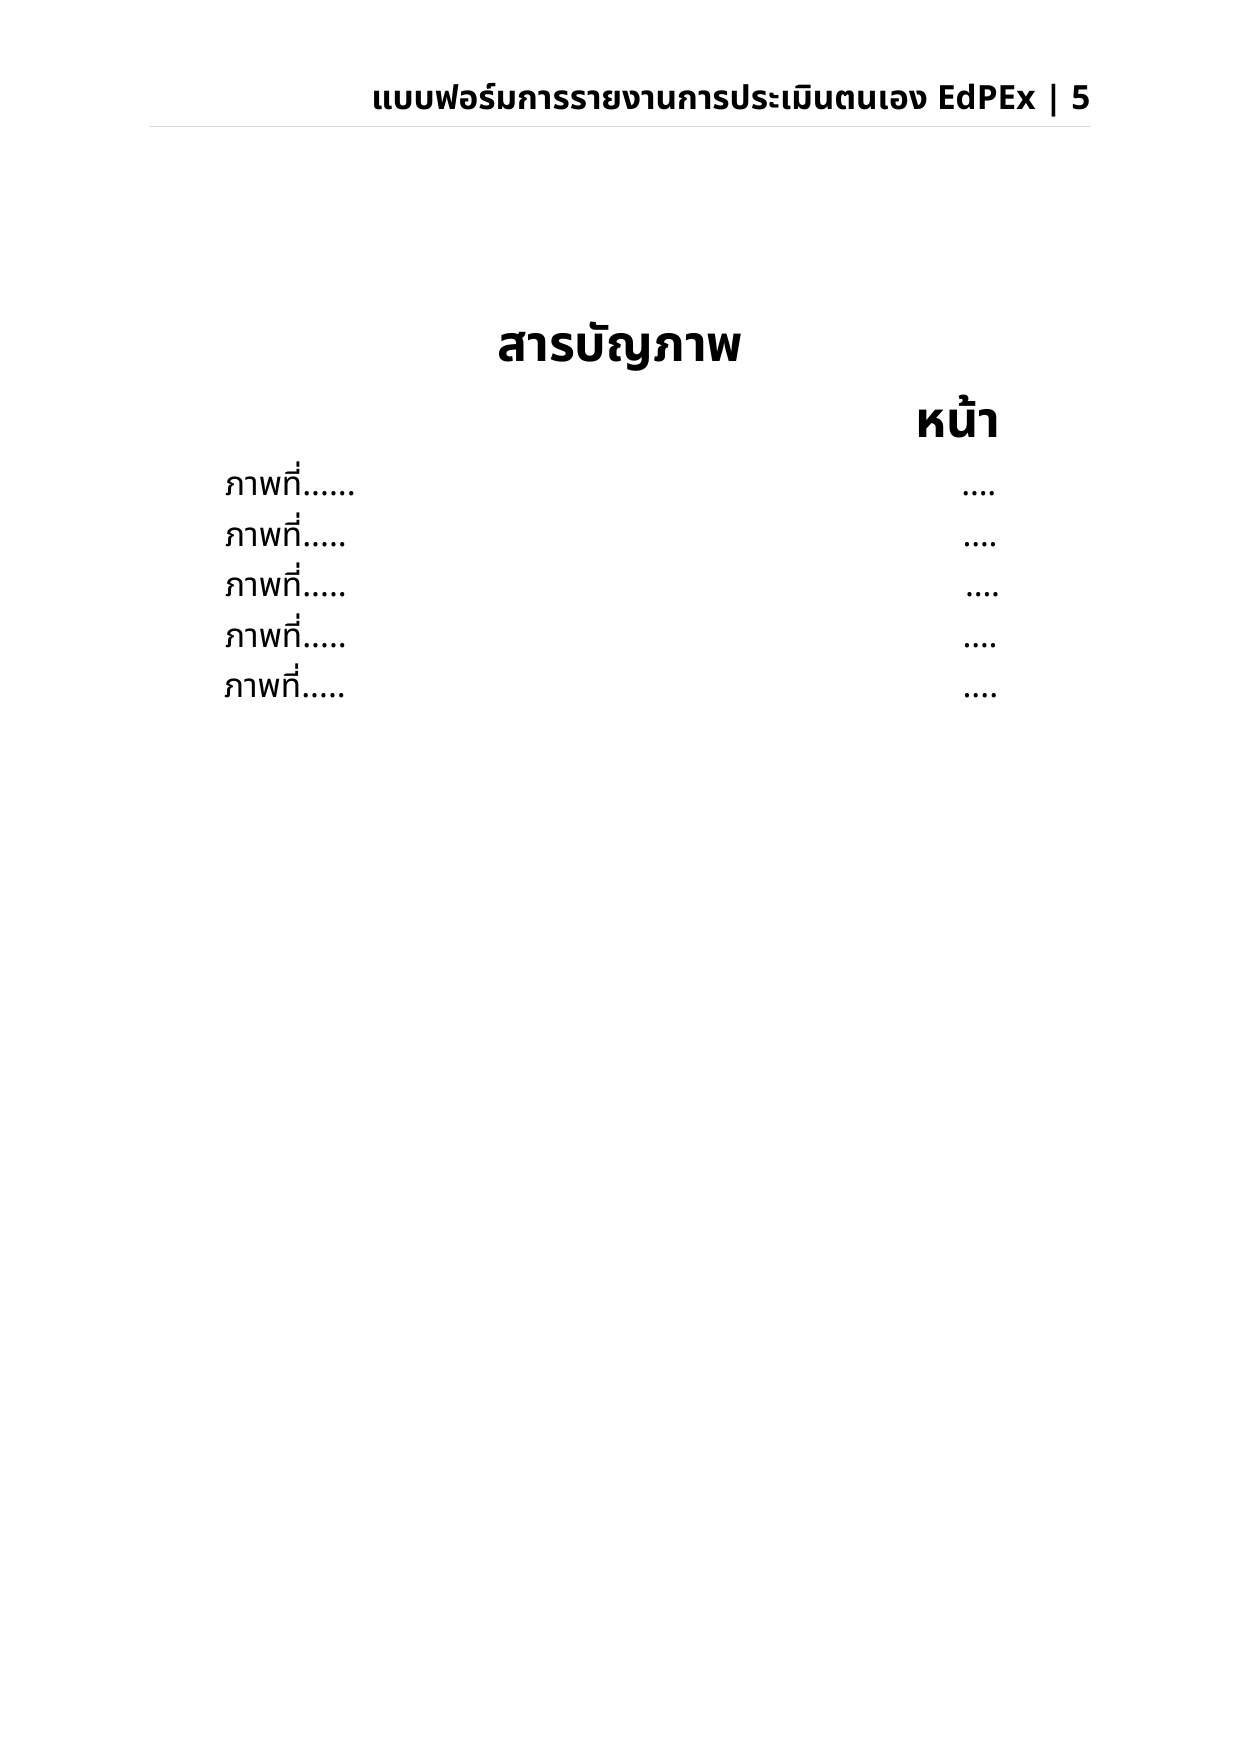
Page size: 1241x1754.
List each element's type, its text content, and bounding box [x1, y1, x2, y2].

text หน้า [150, 384, 1090, 460]
text ภาพที่..... …. ภาพที่..... .... [150, 612, 1090, 713]
text สารบัญภาพ [150, 309, 1090, 384]
text ภาพที่...... …. [150, 460, 1090, 510]
text ภาพที่..... …. [150, 510, 1090, 561]
text ภาพที่..... …. [150, 561, 1090, 612]
